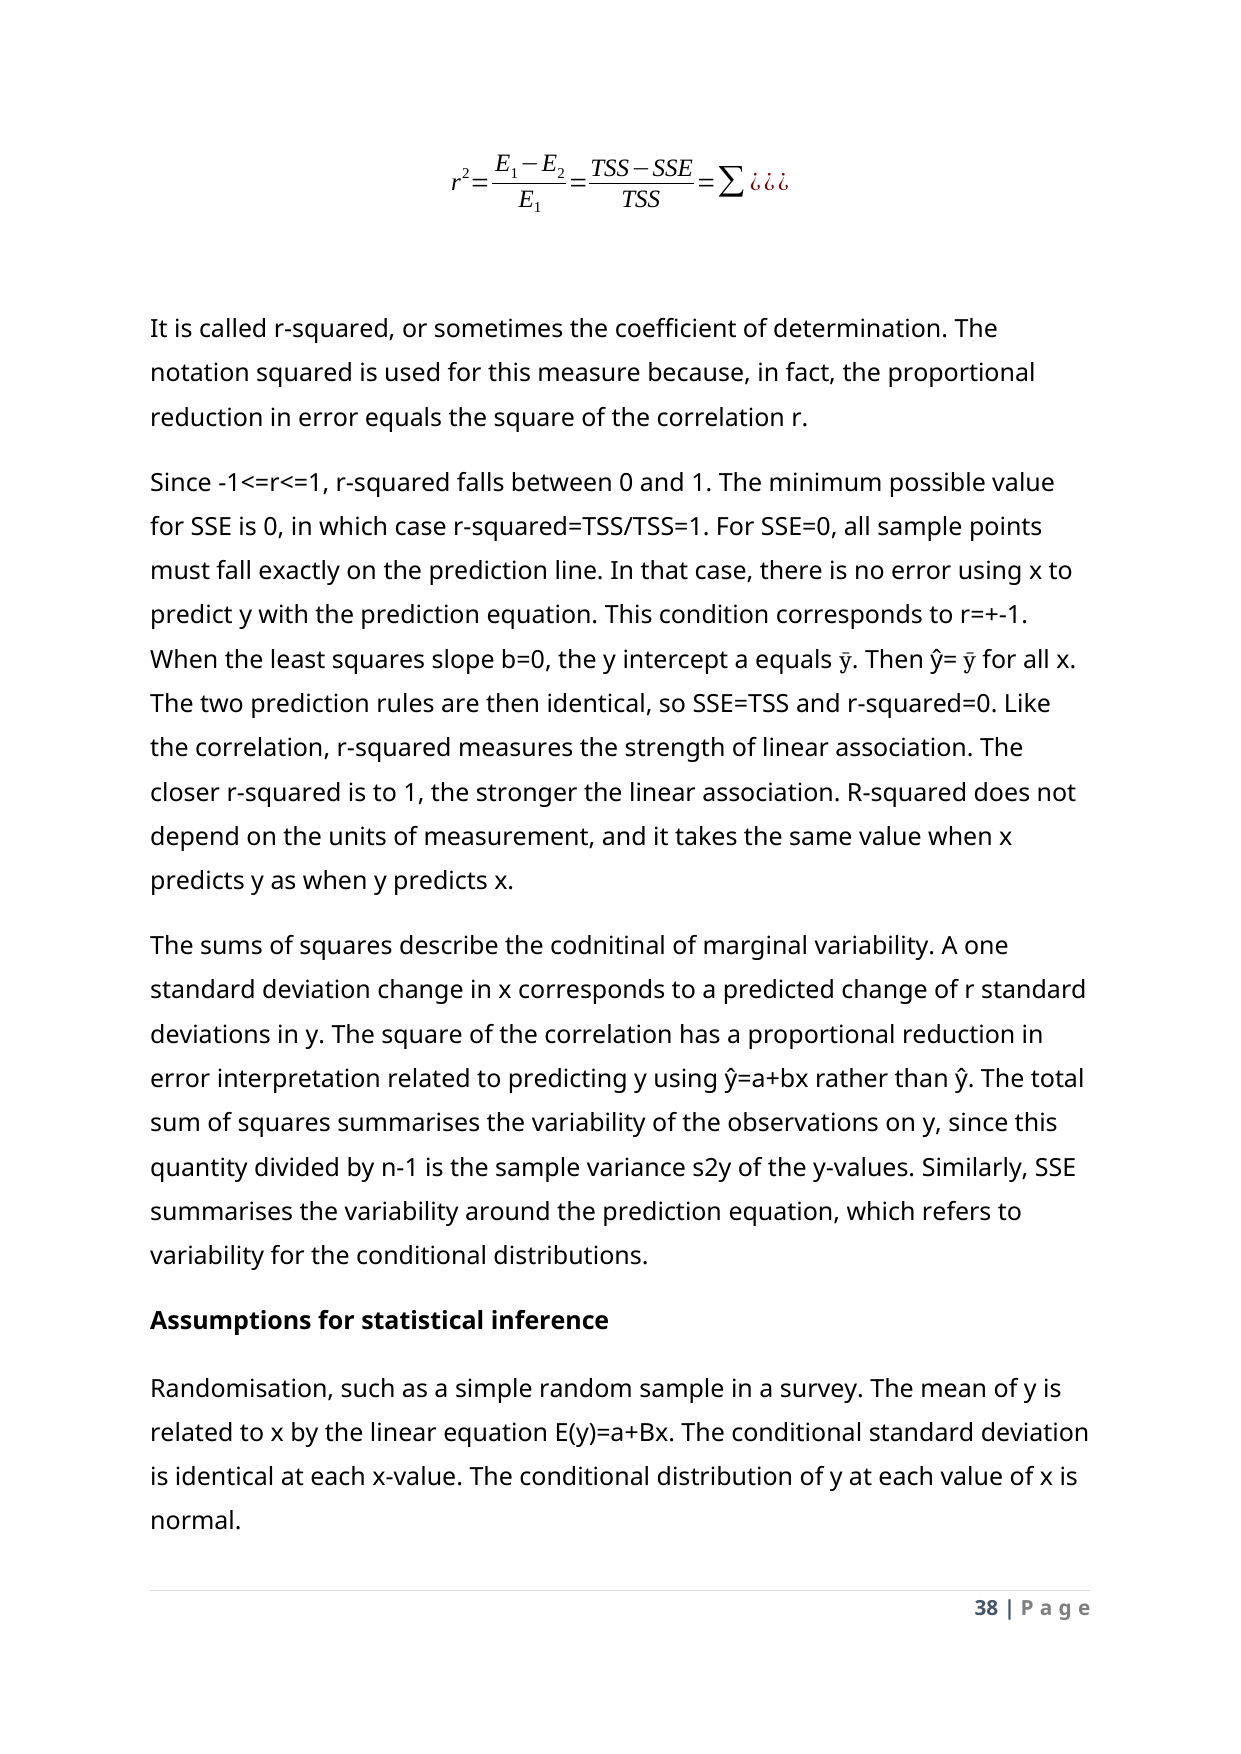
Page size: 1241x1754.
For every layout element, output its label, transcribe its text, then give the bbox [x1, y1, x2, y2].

text Since -1<=r<=1, r-squared falls between 0 and 1. The minimum possible value for SSE is 0, in which case r-squared=TSS/TSS=1. For SSE=0, all sample points must fall exactly on the prediction line. In that case, there is no error using x to predict y with the prediction equation. This condition corresponds to r=+-1. When the least squares slope b=0, the y intercept a equals ȳ. Then ŷ= ȳ for all x. The two prediction rules are then identical, so SSE=TSS and r-squared=0. Like the correlation, r-squared measures the strength of linear association. The closer r-squared is to 1, the stronger the linear association. R-squared does not depend on the units of measurement, and it takes the same value when x predicts y as when y predicts x. [150, 464, 1090, 897]
text The sums of squares describe the codnitinal of marginal variability. A one standard deviation change in x corresponds to a predicted change of r standard deviations in y. The square of the correlation has a proportional reduction in error interpretation related to predicting y using ŷ=a+bx rather than ŷ. The total sum of squares summarises the variability of the observations on y, since this quantity divided by n-1 is the sample variance s2y of the y-values. Similarly, SSE summarises the variability around the prediction equation, which refers to variability for the conditional distributions. [150, 928, 1090, 1272]
text Randomisation, such as a simple random sample in a survey. The mean of y is related to x by the linear equation E(y)=a+Bx. The conditional standard deviation is identical at each x-value. The conditional distribution of y at each value of x is normal. [150, 1370, 1090, 1537]
subtitle Assumptions for statistical inference [150, 1303, 1090, 1337]
text It is called r-squared, or sometimes the coefficient of determination. The notation squared is used for this measure because, in fact, the proportional reduction in error equals the square of the correlation r. [150, 311, 1090, 433]
